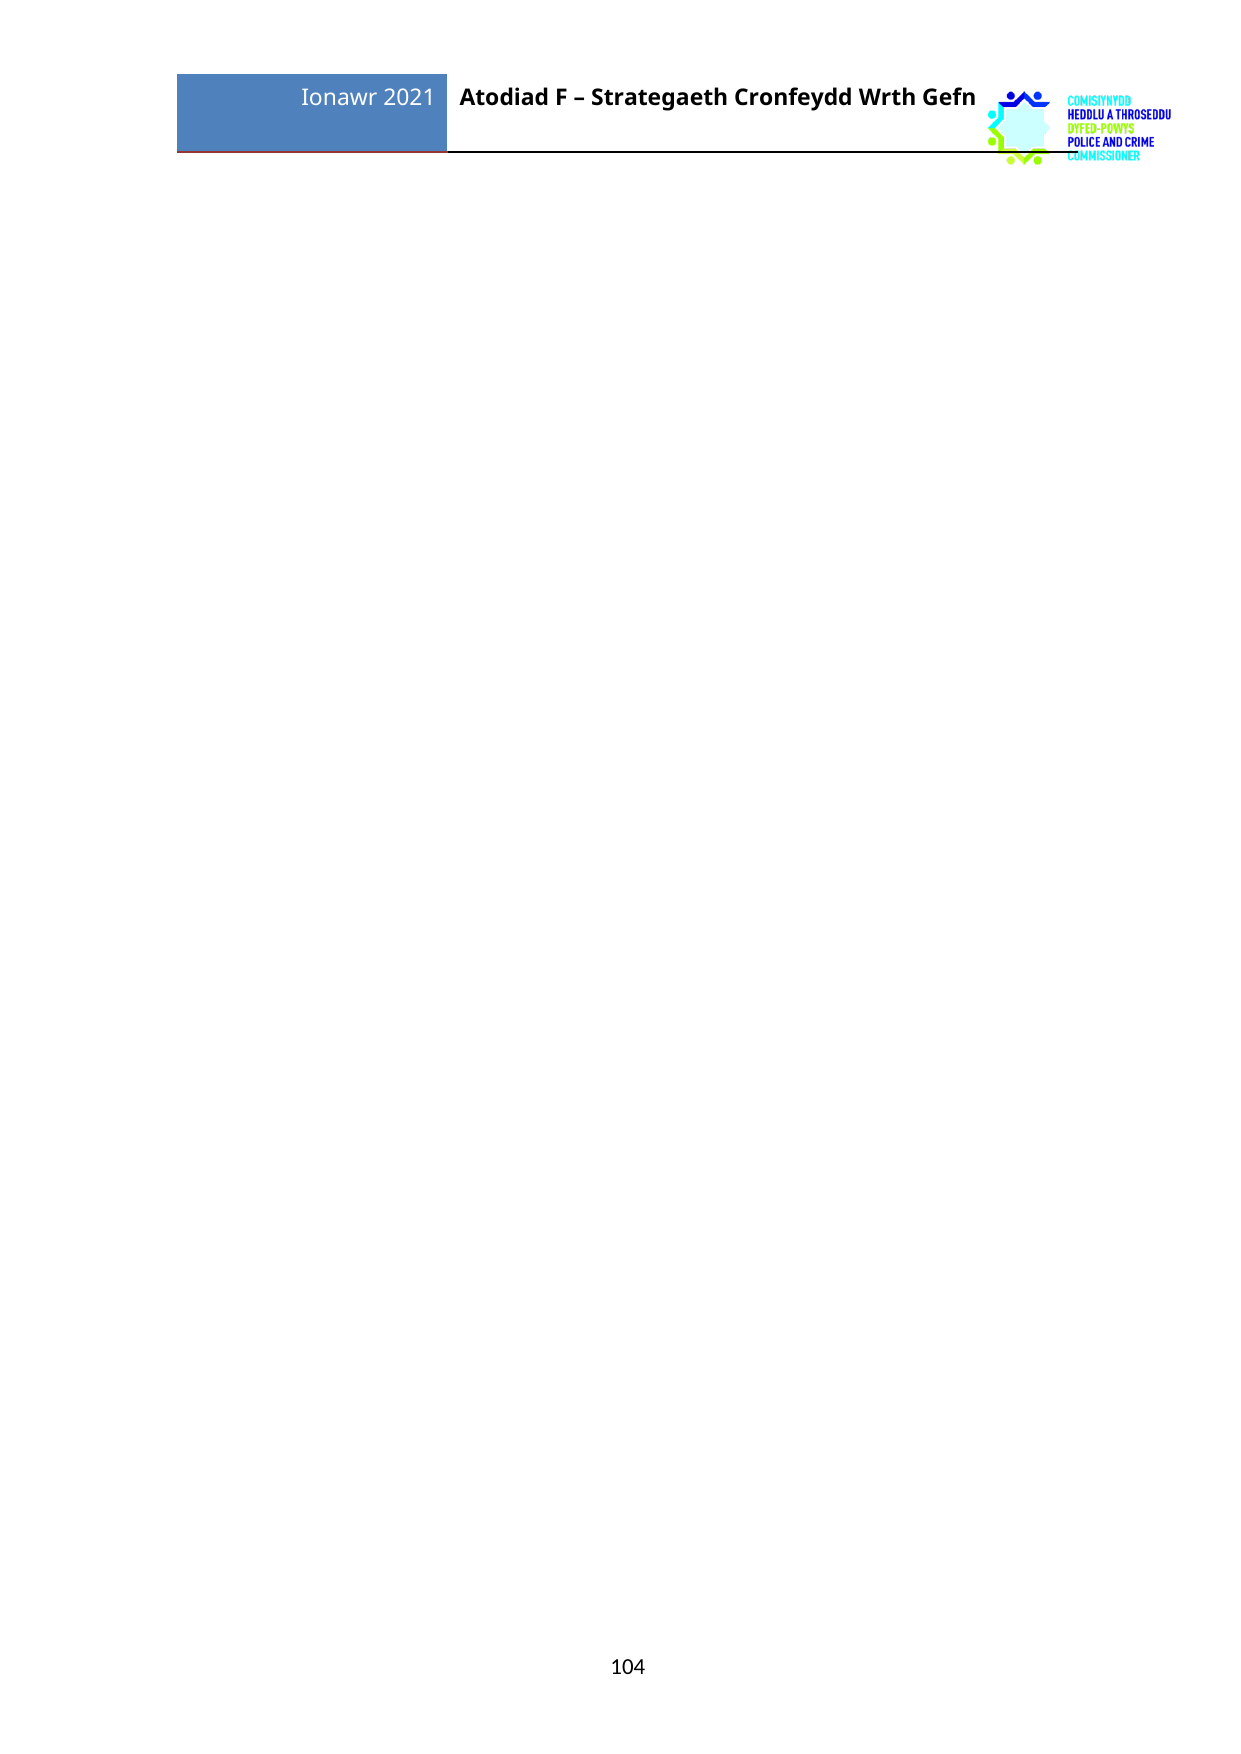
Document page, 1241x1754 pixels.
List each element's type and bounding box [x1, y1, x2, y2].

picture [971, 73, 1185, 182]
